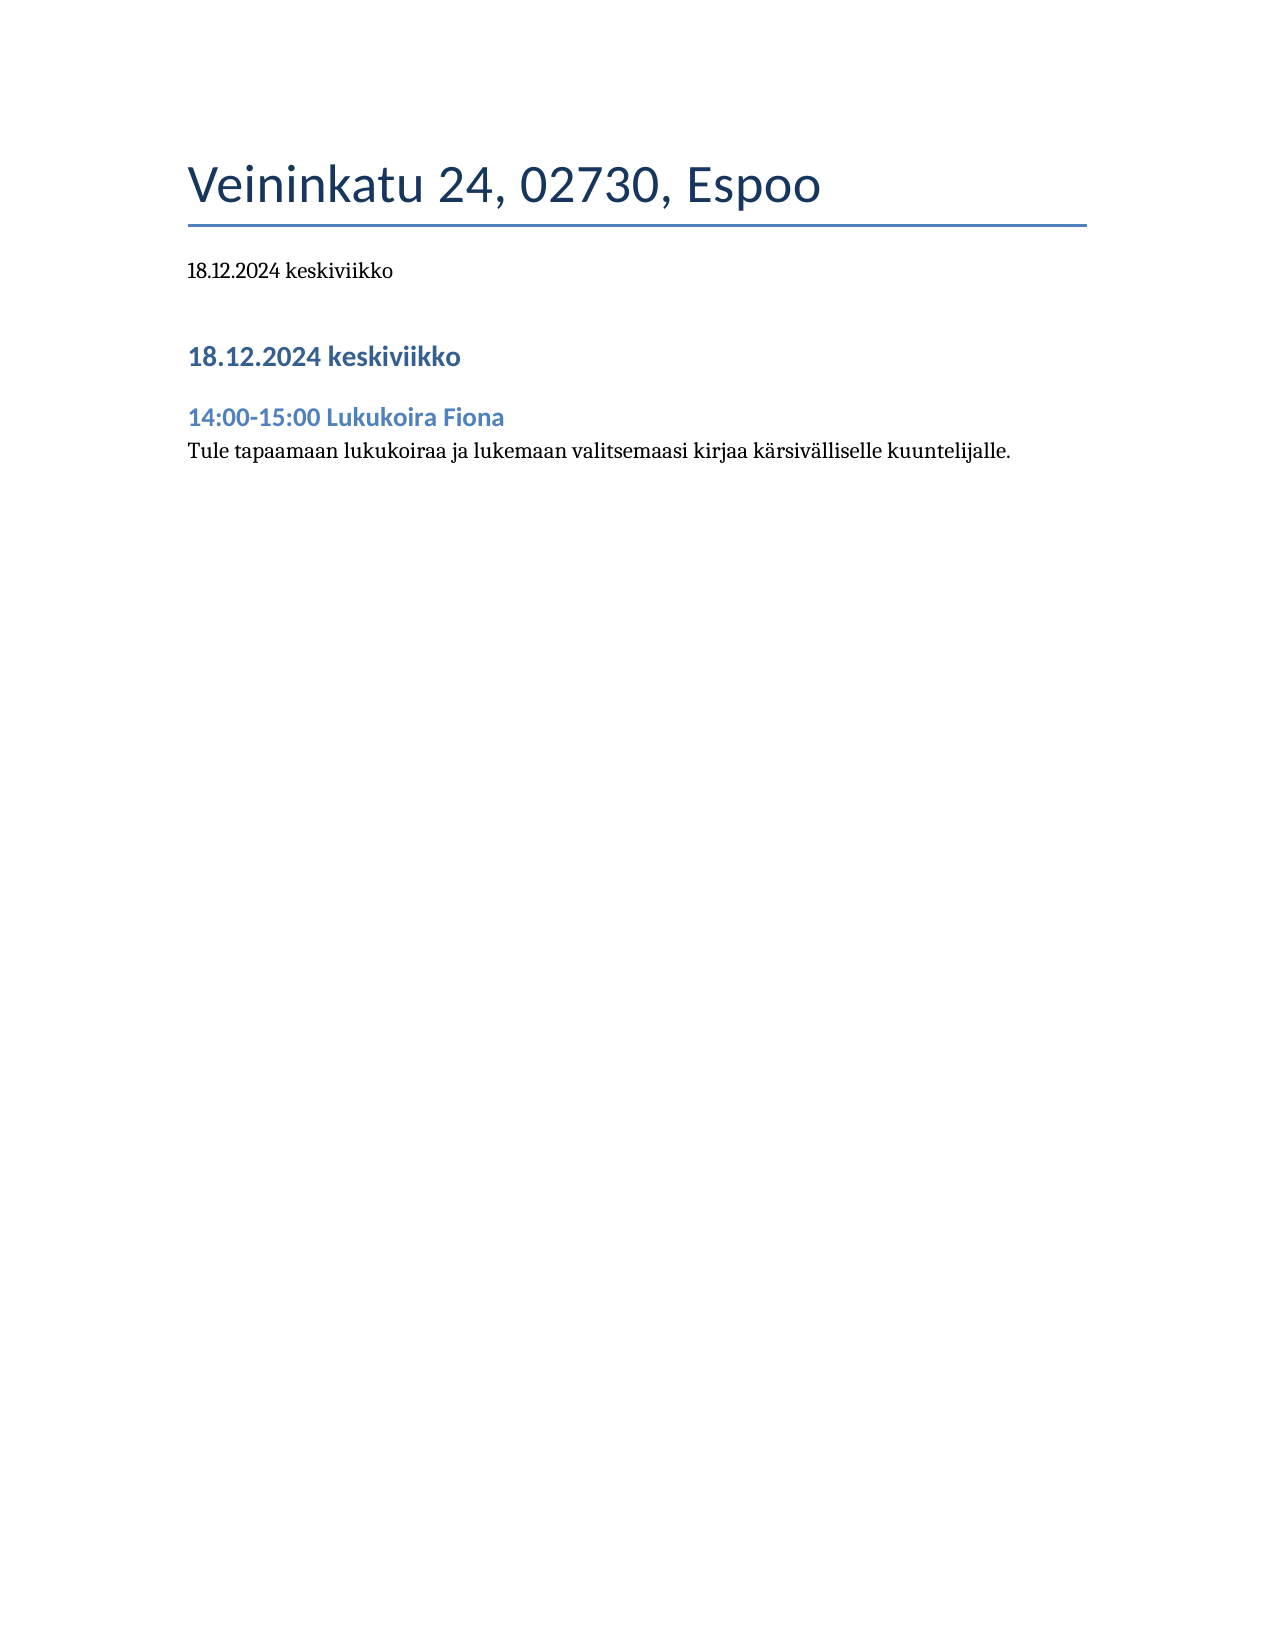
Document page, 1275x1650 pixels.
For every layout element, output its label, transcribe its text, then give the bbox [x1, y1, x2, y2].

text 18.12.2024 keskiviikko [187, 258, 1087, 284]
subtitle 14:00-15:00 Lukukoira Fiona [187, 400, 1087, 433]
subtitle 18.12.2024 keskiviikko [187, 338, 1087, 374]
title Veininkatu 24, 02730, Espoo [187, 150, 1087, 227]
text Tule tapaamaan lukukoiraa ja lukemaan valitsemaasi kirjaa kärsivälliselle kuuntelijalle. [187, 438, 1087, 464]
